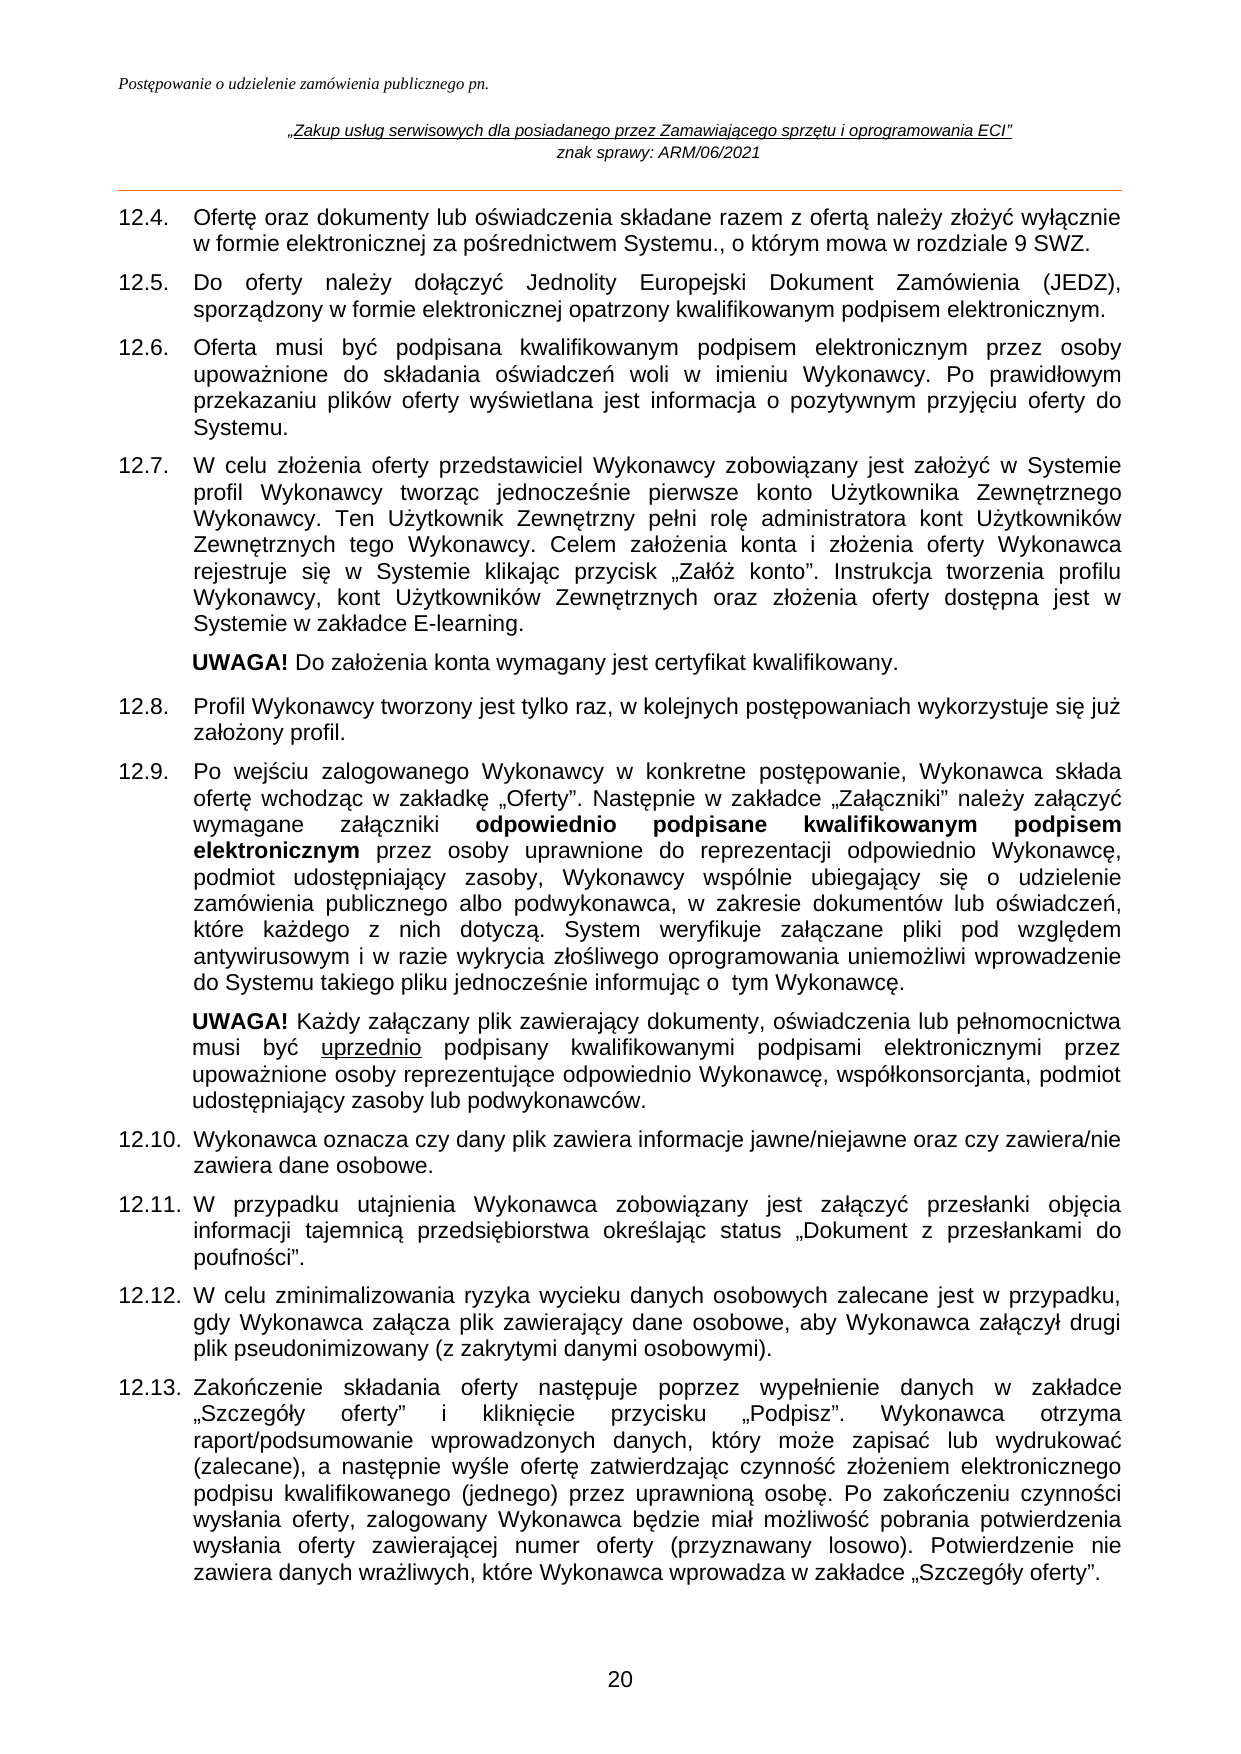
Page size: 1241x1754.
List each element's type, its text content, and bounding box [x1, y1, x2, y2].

subtitle Zakończenie składania oferty następuje poprzez wypełnienie danych w zakładce „Szczegóły oferty” i kliknięcie przycisku „Podpisz”. Wykonawca otrzyma raport/podsumowanie wprowadzonych danych, który może zapisać lub wydrukować (zalecane), a następnie wyśle ofertę zatwierdzając czynność złożeniem elektronicznego podpisu kwalifikowanego (jednego) przez uprawnioną osobę. Po zakończeniu czynności wysłania oferty, zalogowany Wykonawca będzie miał możliwość pobrania potwierdzenia wysłania oferty zawierającej numer oferty (przyznawany losowo). Potwierdzenie nie zawiera danych wrażliwych, które Wykonawca wprowadza w zakładce „Szczegóły oferty”. [118, 1374, 1122, 1585]
text UWAGA! Do założenia konta wymagany jest certyfikat kwalifikowany. [192, 649, 1121, 676]
subtitle Ofertę oraz dokumenty lub oświadczenia składane razem z ofertą należy złożyć wyłącznie w formie elektronicznej za pośrednictwem Systemu., o którym mowa w rozdziale 9 SWZ. [118, 204, 1122, 257]
subtitle Po wejściu zalogowanego Wykonawcy w konkretne postępowanie, Wykonawca składa ofertę wchodząc w zakładkę „Oferty”. Następnie w zakładce „Załączniki” należy załączyć wymagane załączniki odpowiednio podpisane kwalifikowanym podpisem elektronicznym przez osoby uprawnione do reprezentacji odpowiednio Wykonawcę, podmiot udostępniający zasoby, Wykonawcy wspólnie ubiegający się o udzielenie zamówienia publicznego albo podwykonawca, w zakresie dokumentów lub oświadczeń, które każdego z nich dotyczą. System weryfikuje załączane pliki pod względem antywirusowym i w razie wykrycia złośliwego oprogramowania uniemożliwi wprowadzenie do Systemu takiego pliku jednocześnie informując o tym Wykonawcę. [118, 758, 1122, 995]
subtitle Wykonawca oznacza czy dany plik zawiera informacje jawne/niejawne oraz czy zawiera/nie zawiera dane osobowe. [118, 1126, 1122, 1178]
subtitle Do oferty należy dołączyć Jednolity Europejski Dokument Zamówienia (JEDZ), sporządzony w formie elektronicznej opatrzony kwalifikowanym podpisem elektronicznym. [118, 269, 1122, 322]
subtitle Profil Wykonawcy tworzony jest tylko raz, w kolejnych postępowaniach wykorzystuje się już założony profil. [118, 693, 1122, 746]
subtitle W celu zminimalizowania ryzyka wycieku danych osobowych zalecane jest w przypadku, gdy Wykonawca załącza plik zawierający dane osobowe, aby Wykonawca załączył drugi plik pseudonimizowany (z zakrytymi danymi osobowymi). [118, 1282, 1122, 1362]
subtitle W celu złożenia oferty przedstawiciel Wykonawcy zobowiązany jest założyć w Systemie profil Wykonawcy tworząc jednocześnie pierwsze konto Użytkownika Zewnętrznego Wykonawcy. Ten Użytkownik Zewnętrzny pełni rolę administratora kont Użytkowników Zewnętrznych tego Wykonawcy. Celem założenia konta i złożenia oferty Wykonawca rejestruje się w Systemie klikając przycisk „Załóż konto”. Instrukcja tworzenia profilu Wykonawcy, kont Użytkowników Zewnętrznych oraz złożenia oferty dostępna jest w Systemie w zakładce E-learning. [118, 452, 1122, 637]
text UWAGA! Każdy załączany plik zawierający dokumenty, oświadczenia lub pełnomocnictwa musi być uprzednio podpisany kwalifikowanymi podpisami elektronicznymi przez upoważnione osoby reprezentujące odpowiednio Wykonawcę, współkonsorcjanta, podmiot udostępniający zasoby lub podwykonawców. [192, 1008, 1121, 1113]
subtitle W przypadku utajnienia Wykonawca zobowiązany jest załączyć przesłanki objęcia informacji tajemnicą przedsiębiorstwa określając status „Dokument z przesłankami do poufności”. [118, 1191, 1122, 1270]
subtitle Oferta musi być podpisana kwalifikowanym podpisem elektronicznym przez osoby upoważnione do składania oświadczeń woli w imieniu Wykonawcy. Po prawidłowym przekazaniu plików oferty wyświetlana jest informacja o pozytywnym przyjęciu oferty do Systemu. [118, 334, 1122, 440]
